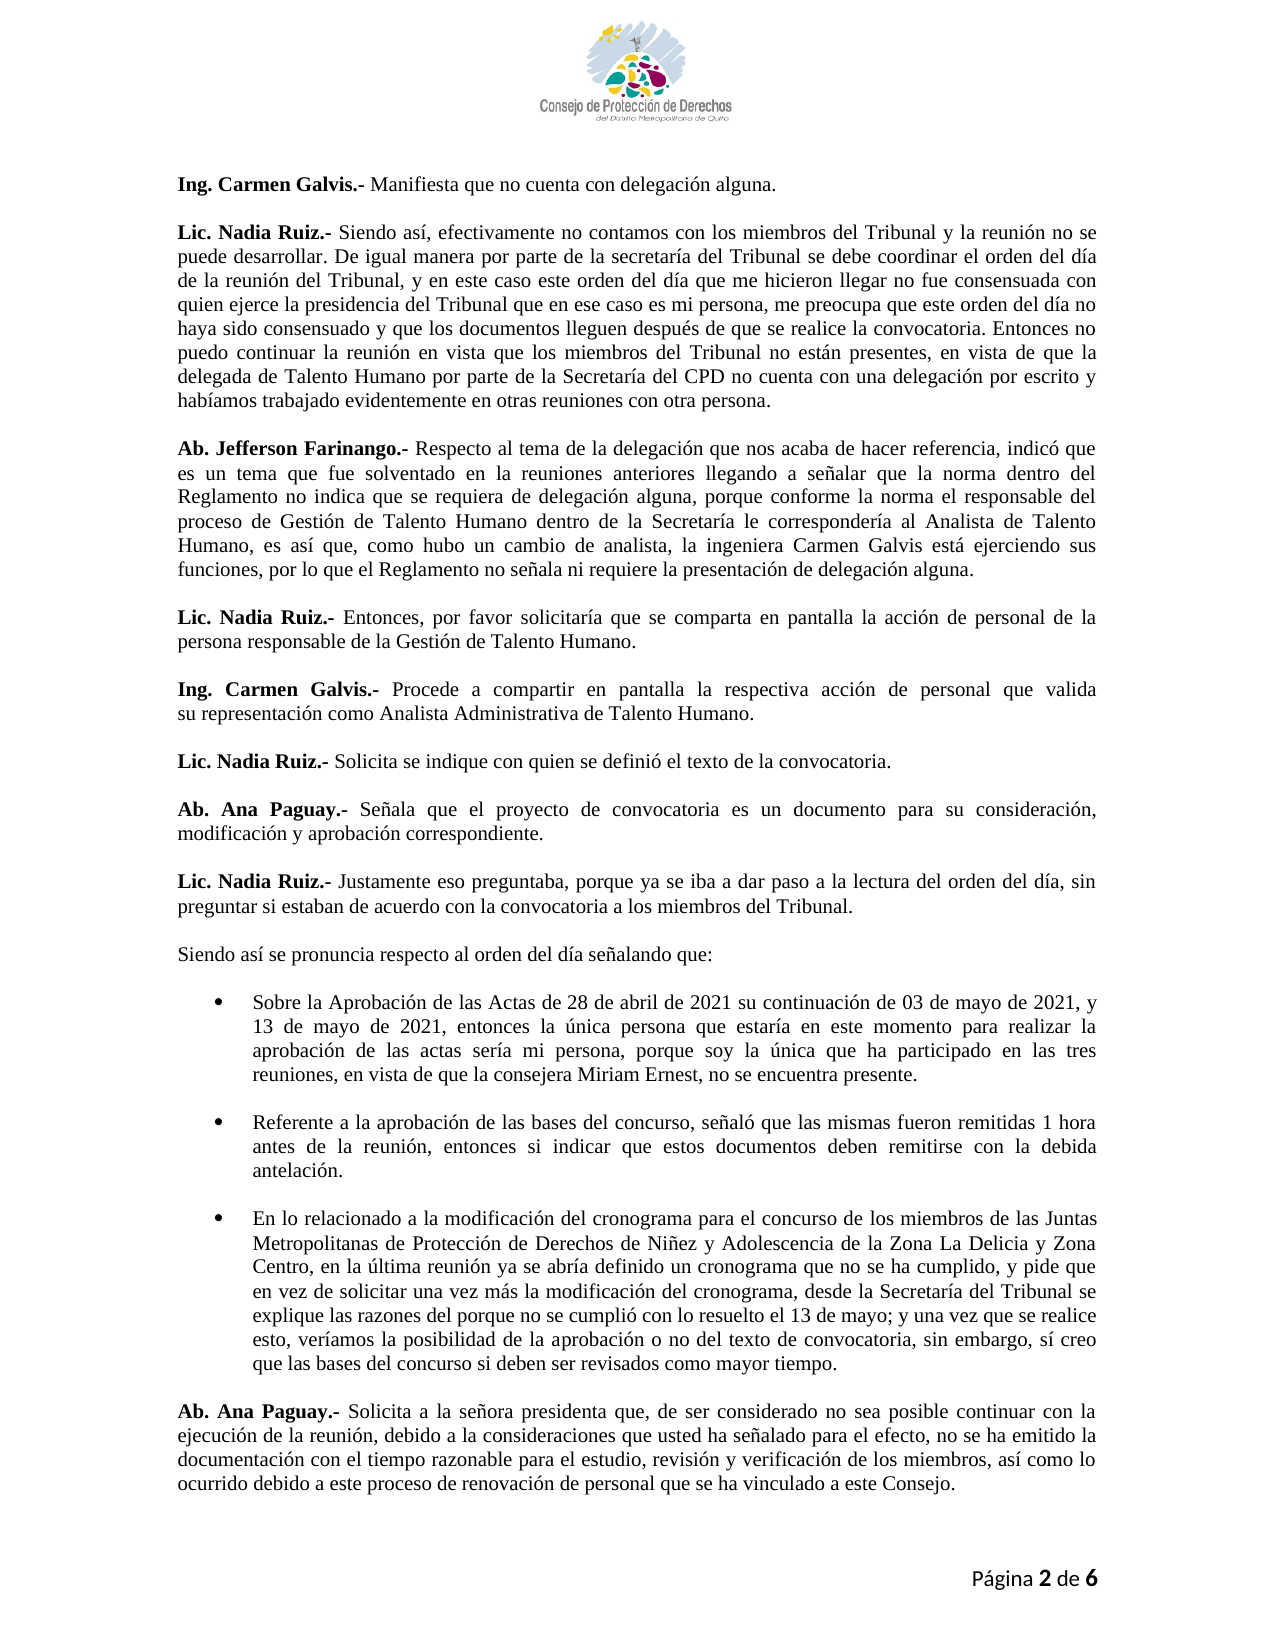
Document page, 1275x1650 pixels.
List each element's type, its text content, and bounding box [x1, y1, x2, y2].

text Ing. Carmen Galvis.- Procede a compartir en pantalla la respectiva acción de personal que valida su representación como Analista Administrativa de Talento Humano. [177, 677, 1098, 725]
text Ing. Carmen Galvis.- Manifiesta que no cuenta con delegación alguna. [177, 148, 1098, 196]
text Ab. Ana Paguay.- Señala que el proyecto de convocatoria es un documento para su consideración, modificación y aprobación correspondiente. [177, 797, 1098, 845]
text Ab. Ana Paguay.- Solicita a la señora presidenta que, de ser considerado no sea posible continuar con la ejecución de la reunión, debido a la consideraciones que usted ha señalado para el efecto, no se ha emitido la documentación con el tiempo razonable para el estudio, revisión y verificación de los miembros, así como lo ocurrido debido a este proceso de renovación de personal que se ha vinculado a este Consejo. [177, 1399, 1098, 1495]
text Lic. Nadia Ruiz.- Solicita se indique con quien se definió el texto de la convocatoria. [177, 749, 1098, 773]
picture [540, 17, 735, 124]
text Lic. Nadia Ruiz.- Siendo así, efectivamente no contamos con los miembros del Tribunal y la reunión no se puede desarrollar. De igual manera por parte de la secretaría del Tribunal se debe coordinar el orden del día de la reunión del Tribunal, y en este caso este orden del día que me hicieron llegar no fue consensuada con quien ejerce la presidencia del Tribunal que en ese caso es mi persona, me preocupa que este orden del día no haya sido consensuado y que los documentos lleguen después de que se realice la convocatoria. Entonces no puedo continuar la reunión en vista que los miembros del Tribunal no están presentes, en vista de que la delegada de Talento Humano por parte de la Secretaría del CPD no cuenta con una delegación por escrito y habíamos trabajado evidentemente en otras reuniones con otra persona. [177, 220, 1098, 412]
list Referente a la aprobación de las bases del concurso, señaló que las mismas fueron remitidas 1 hora antes de la reunión, entonces si indicar que estos documentos deben remitirse con la debida antelación. [215, 1110, 1098, 1182]
text Lic. Nadia Ruiz.- Justamente eso preguntaba, porque ya se iba a dar paso a la lectura del orden del día, sin preguntar si estaban de acuerdo con la convocatoria a los miembros del Tribunal. [177, 869, 1098, 918]
list Sobre la Aprobación de las Actas de 28 de abril de 2021 su continuación de 03 de mayo de 2021, y 13 de mayo de 2021, entonces la única persona que estaría en este momento para realizar la aprobación de las actas sería mi persona, porque soy la única que ha participado en las tres reuniones, en vista de que la consejera Miriam Ernest, no se encuentra presente. [215, 990, 1098, 1086]
text Siendo así se pronuncia respecto al orden del día señalando que: [177, 942, 1098, 966]
list En lo relacionado a la modificación del cronograma para el concurso de los miembros de las Juntas Metropolitanas de Protección de Derechos de Niñez y Adolescencia de la Zona La Delicia y Zona Centro, en la última reunión ya se abría definido un cronograma que no se ha cumplido, y pide que en vez de solicitar una vez más la modificación del cronograma, desde la Secretaría del Tribunal se explique las razones del porque no se cumplió con lo resuelto el 13 de mayo; y una vez que se realice esto, veríamos la posibilidad de la aprobación o no del texto de convocatoria, sin embargo, sí creo que las bases del concurso si deben ser revisados como mayor tiempo. [215, 1206, 1098, 1375]
text Lic. Nadia Ruiz.- Entonces, por favor solicitaría que se comparta en pantalla la acción de personal de la persona responsable de la Gestión de Talento Humano. [177, 605, 1098, 653]
text Ab. Jefferson Farinango.- Respecto al tema de la delegación que nos acaba de hacer referencia, indicó que es un tema que fue solventado en la reuniones anteriores llegando a señalar que la norma dentro del Reglamento no indica que se requiera de delegación alguna, porque conforme la norma el responsable del proceso de Gestión de Talento Humano dentro de la Secretaría le correspondería al Analista de Talento Humano, es así que, como hubo un cambio de analista, la ingeniera Carmen Galvis está ejerciendo sus funciones, por lo que el Reglamento no señala ni requiere la presentación de delegación alguna. [177, 436, 1098, 581]
